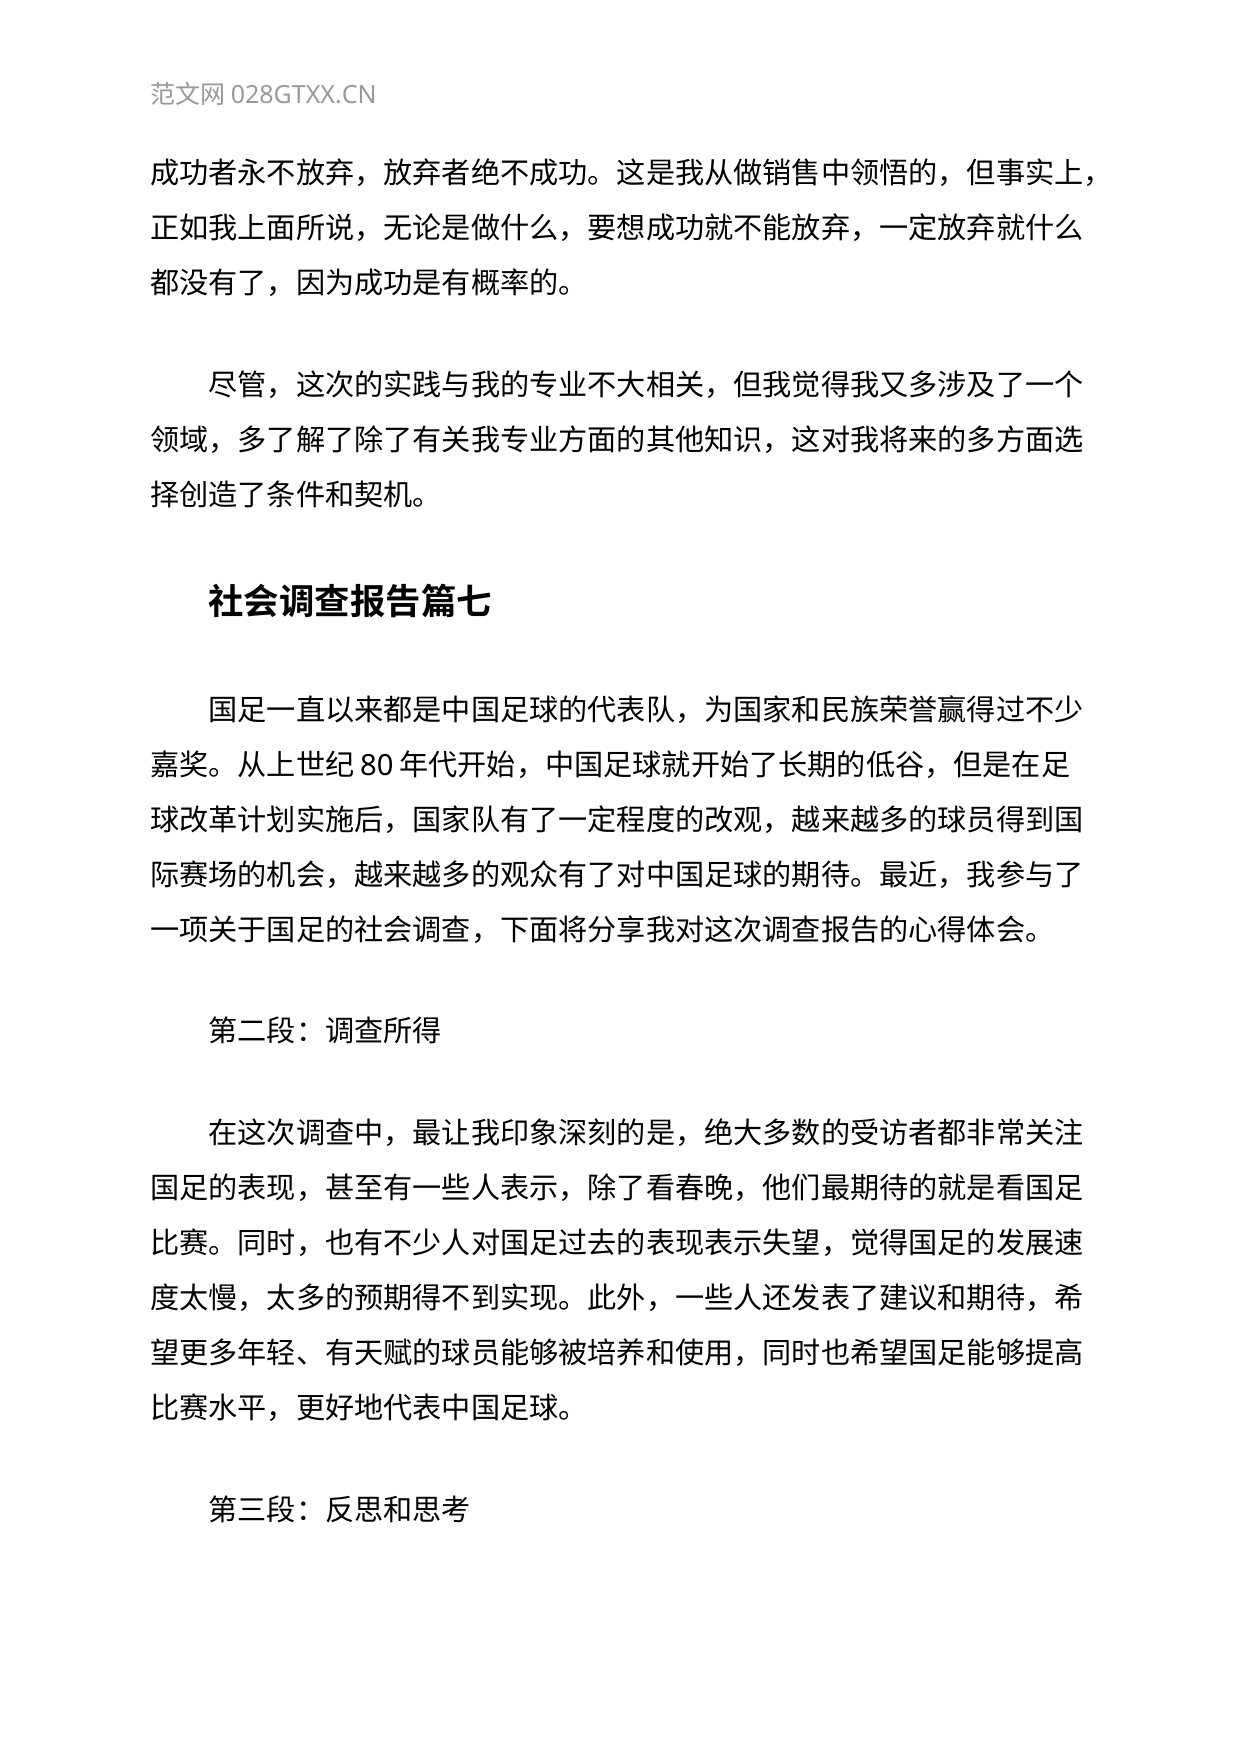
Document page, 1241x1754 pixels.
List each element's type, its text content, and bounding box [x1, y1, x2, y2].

text 第二段：调查所得 [150, 1008, 1090, 1050]
text 在这次调查中，最让我印象深刻的是，绝大多数的受访者都非常关注国足的表现，甚至有一些人表示，除了看春晚，他们最期待的就是看国足比赛。同时，也有不少人对国足过去的表现表示失望，觉得国足的发展速度太慢，太多的预期得不到实现。此外，一些人还发表了建议和期待，希望更多年轻、有天赋的球员能够被培养和使用，同时也希望国足能够提高比赛水平，更好地代表中国足球。 [150, 1110, 1090, 1427]
text 第三段：反思和思考 [150, 1486, 1090, 1528]
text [150, 150, 1090, 302]
text 国足一直以来都是中国足球的代表队，为国家和民族荣誉赢得过不少嘉奖。从上世纪80年代开始，中国足球就开始了长期的低谷，但是在足球改革计划实施后，国家队有了一定程度的改观，越来越多的球员得到国际赛场的机会，越来越多的观众有了对中国足球的期待。最近，我参与了一项关于国足的社会调查，下面将分享我对这次调查报告的心得体会。 [150, 687, 1090, 948]
text 社会调查报告篇七 [150, 573, 1090, 624]
text 尽管，这次的实践与我的专业不大相关，但我觉得我又多涉及了一个领域，多了解了除了有关我专业方面的其他知识，这对我将来的多方面选择创造了条件和契机。 [150, 362, 1090, 514]
